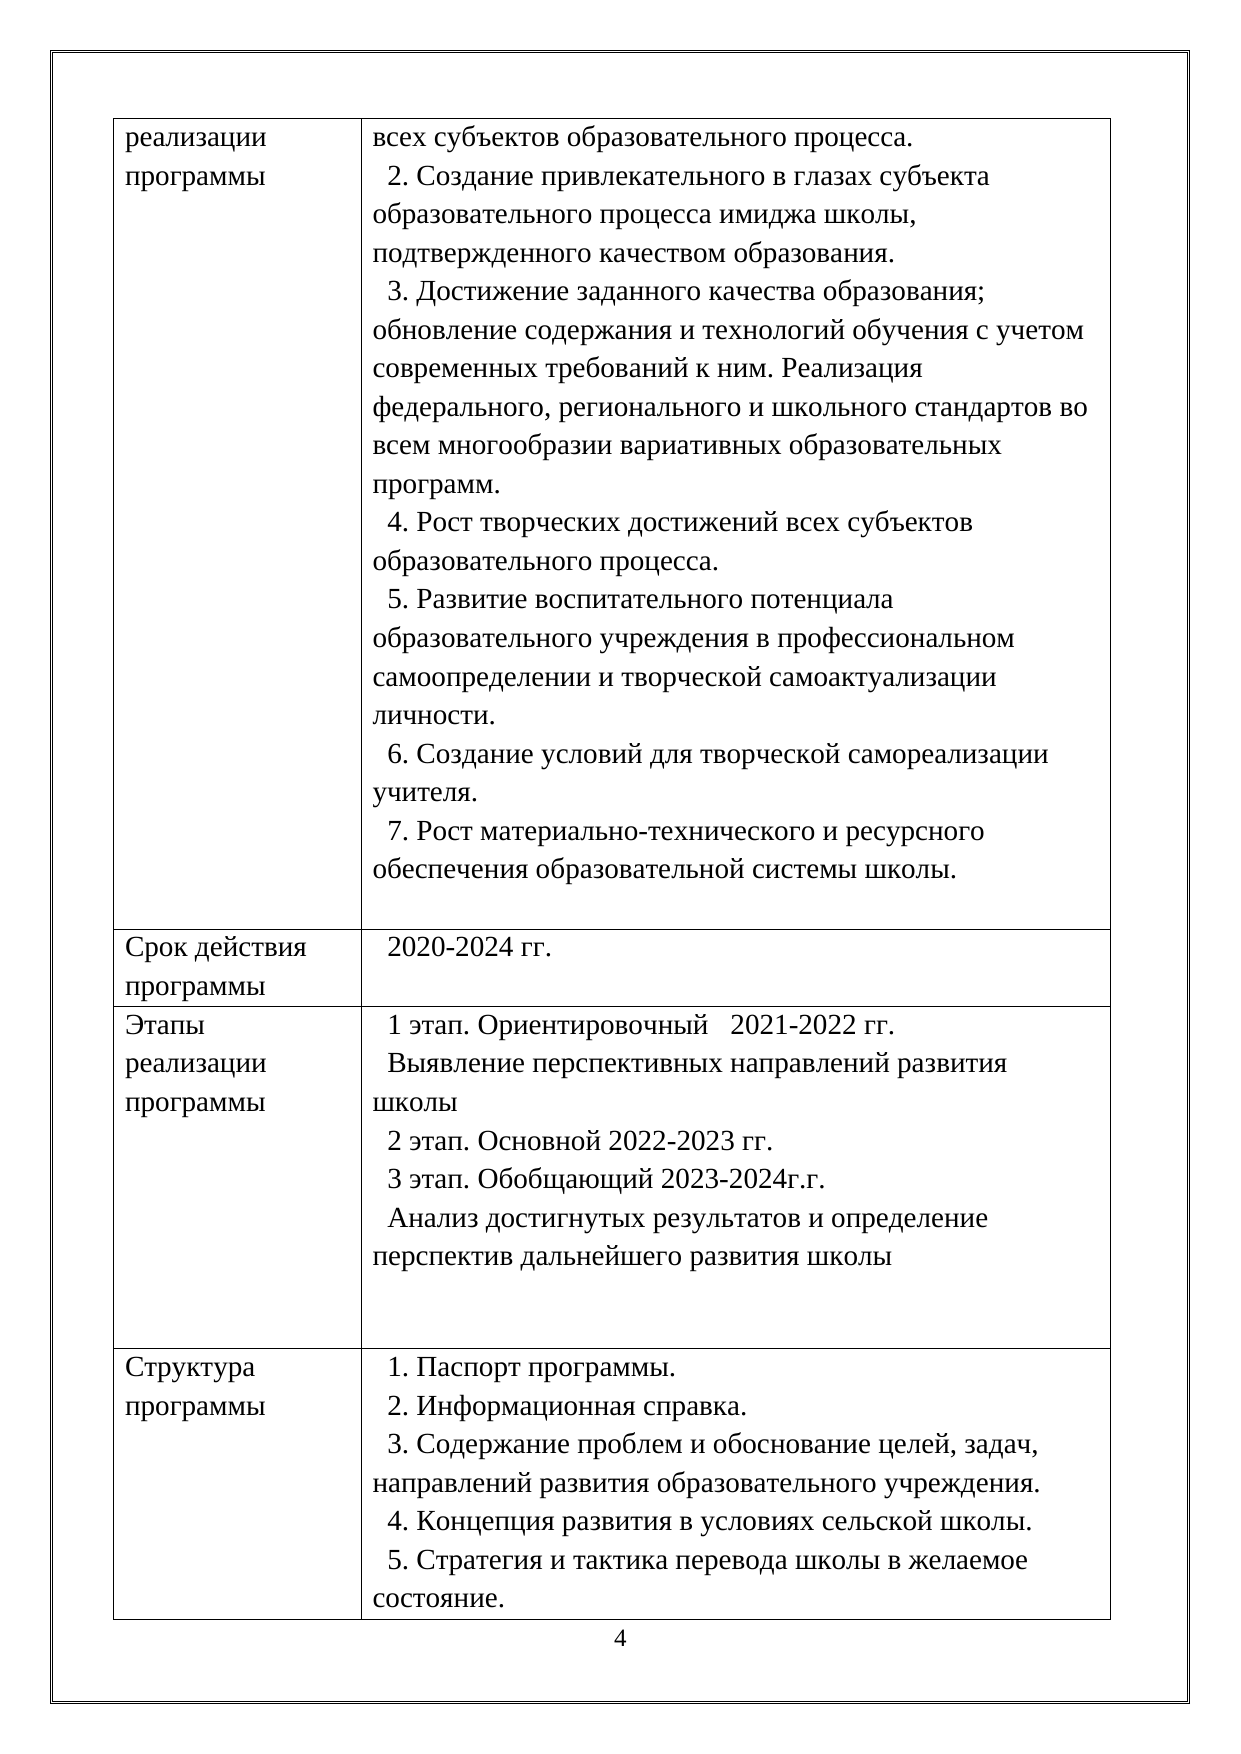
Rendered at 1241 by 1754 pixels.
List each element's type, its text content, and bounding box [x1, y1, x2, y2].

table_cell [362, 1349, 1110, 1618]
table_cell 1 этап. Ориентировочный 2021-2022 гг. Выявление перспективных направлений развития школы 2 этап. Основной 2022-2023 гг. 3 этап. Обобщающий 2023-2024г.г. Анализ достигнутых результатов и определение перспектив дальнейшего развития школы [362, 1007, 1110, 1348]
table_cell Структура программы [114, 1349, 361, 1618]
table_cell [362, 119, 1110, 928]
table_cell Этапы реализации программы [114, 1007, 361, 1348]
table_cell Срок действия программы [114, 930, 361, 1006]
table_cell 2020-2024 гг. [362, 930, 1110, 1006]
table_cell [114, 119, 361, 928]
